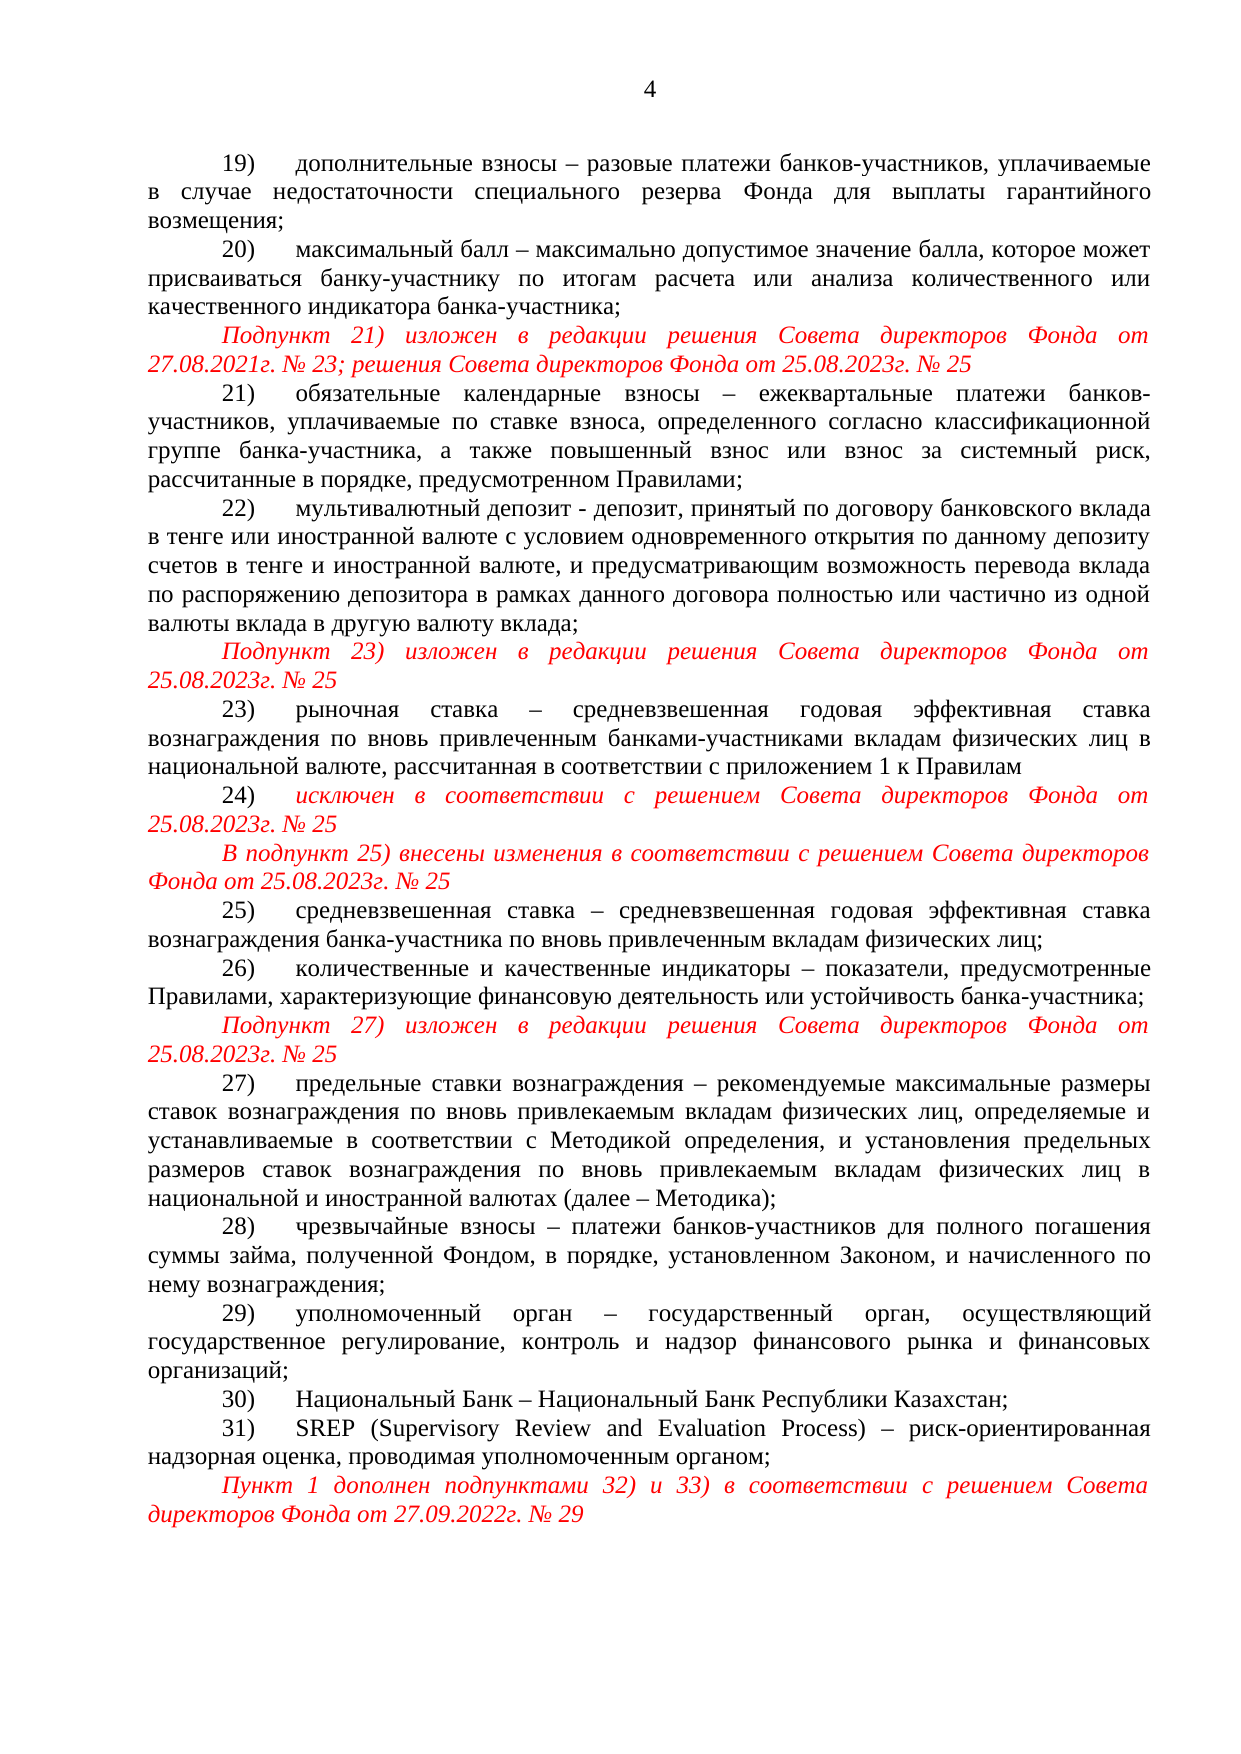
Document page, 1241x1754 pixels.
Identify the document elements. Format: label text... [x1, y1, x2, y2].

list Национальный Банк – Национальный Банк Республики Казахстан; [148, 1384, 1152, 1413]
text Подпункт 27) изложен в редакции решения Совета директоров Фонда от 25.08.2023г. № 25 [148, 1010, 1152, 1068]
list SREP (Supervisory Review and Evaluation Process) – риск-ориентированная надзорная оценка, проводимая уполномоченным органом; [148, 1413, 1152, 1470]
list предельные ставки вознаграждения – рекомендуемые максимальные размеры ставок вознаграждения по вновь привлекаемым вкладам физических лиц, определяемые и устанавливаемые в соответствии с Методикой определения, и установления предельных размеров ставок вознаграждения по вновь привлекаемым вкладам физических лиц в национальной и иностранной валютах (далее – Методика); [148, 1068, 1152, 1211]
list обязательные календарные взносы – ежеквартальные платежи банков-участников, уплачиваемые по ставке взноса, определенного согласно классификационной группе банка-участника, а также повышенный взнос или взнос за системный риск, рассчитанные в порядке, предусмотренном Правилами; [148, 378, 1152, 493]
text Подпункт 23) изложен в редакции решения Совета директоров Фонда от 25.08.2023г. № 25 [148, 636, 1152, 694]
list мультивалютный депозит - депозит, принятый по договору банковского вклада в тенге или иностранной валюте с условием одновременного открытия по данному депозиту счетов в тенге и иностранной валюте, и предусматривающим возможность перевода вклада по распоряжению депозитора в рамках данного договора полностью или частично из одной валюты вклада в другую валюту вклада; [148, 493, 1152, 636]
text В подпункт 25) внесены изменения в соответствии с решением Совета директоров Фонда от 25.08.2023г. № 25 [148, 838, 1152, 895]
list дополнительные взносы – разовые платежи банков-участников, уплачиваемые в случае недостаточности специального резерва Фонда для выплаты гарантийного возмещения; [284, 176, 1152, 234]
list чрезвычайные взносы – платежи банков-участников для полного погашения суммы займа, полученной Фондом, в порядке, установленном Законом, и начисленного по нему вознаграждения; [148, 1211, 1152, 1298]
text Подпункт 21) изложен в редакции решения Совета директоров Фонда от 27.08.2021г. № 23; решения Совета директоров Фонда от 25.08.2023г. № 25 [148, 320, 1152, 378]
text Пункт 1 дополнен подпунктами 32) и 33) в соответствии с решением Совета директоров Фонда от 27.09.2022г. № 29 [148, 1470, 1152, 1528]
list средневзвешенная ставка – средневзвешенная годовая эффективная ставка вознаграждения банка-участника по вновь привлеченным вкладам физических лиц; [148, 895, 1152, 953]
list рыночная ставка – средневзвешенная годовая эффективная ставка вознаграждения по вновь привлеченным банками-участниками вкладам физических лиц в национальной валюте, рассчитанная в соответствии с приложением 1 к Правилам [148, 694, 1152, 780]
list уполномоченный орган – государственный орган, осуществляющий государственное регулирование, контроль и надзор финансового рынка и финансовых организаций; [148, 1298, 1152, 1384]
list максимальный балл – максимально допустимое значение балла, которое может присваиваться банку-участнику по итогам расчета или анализа количественного или качественного индикатора банка-участника; [148, 234, 1152, 320]
list исключен в соответствии с решением Совета директоров Фонда от 25.08.2023г. № 25 [148, 780, 1152, 838]
list количественные и качественные индикаторы – показатели, предусмотренные Правилами, характеризующие финансовую деятельность или устойчивость банка-участника; [148, 953, 1152, 1010]
